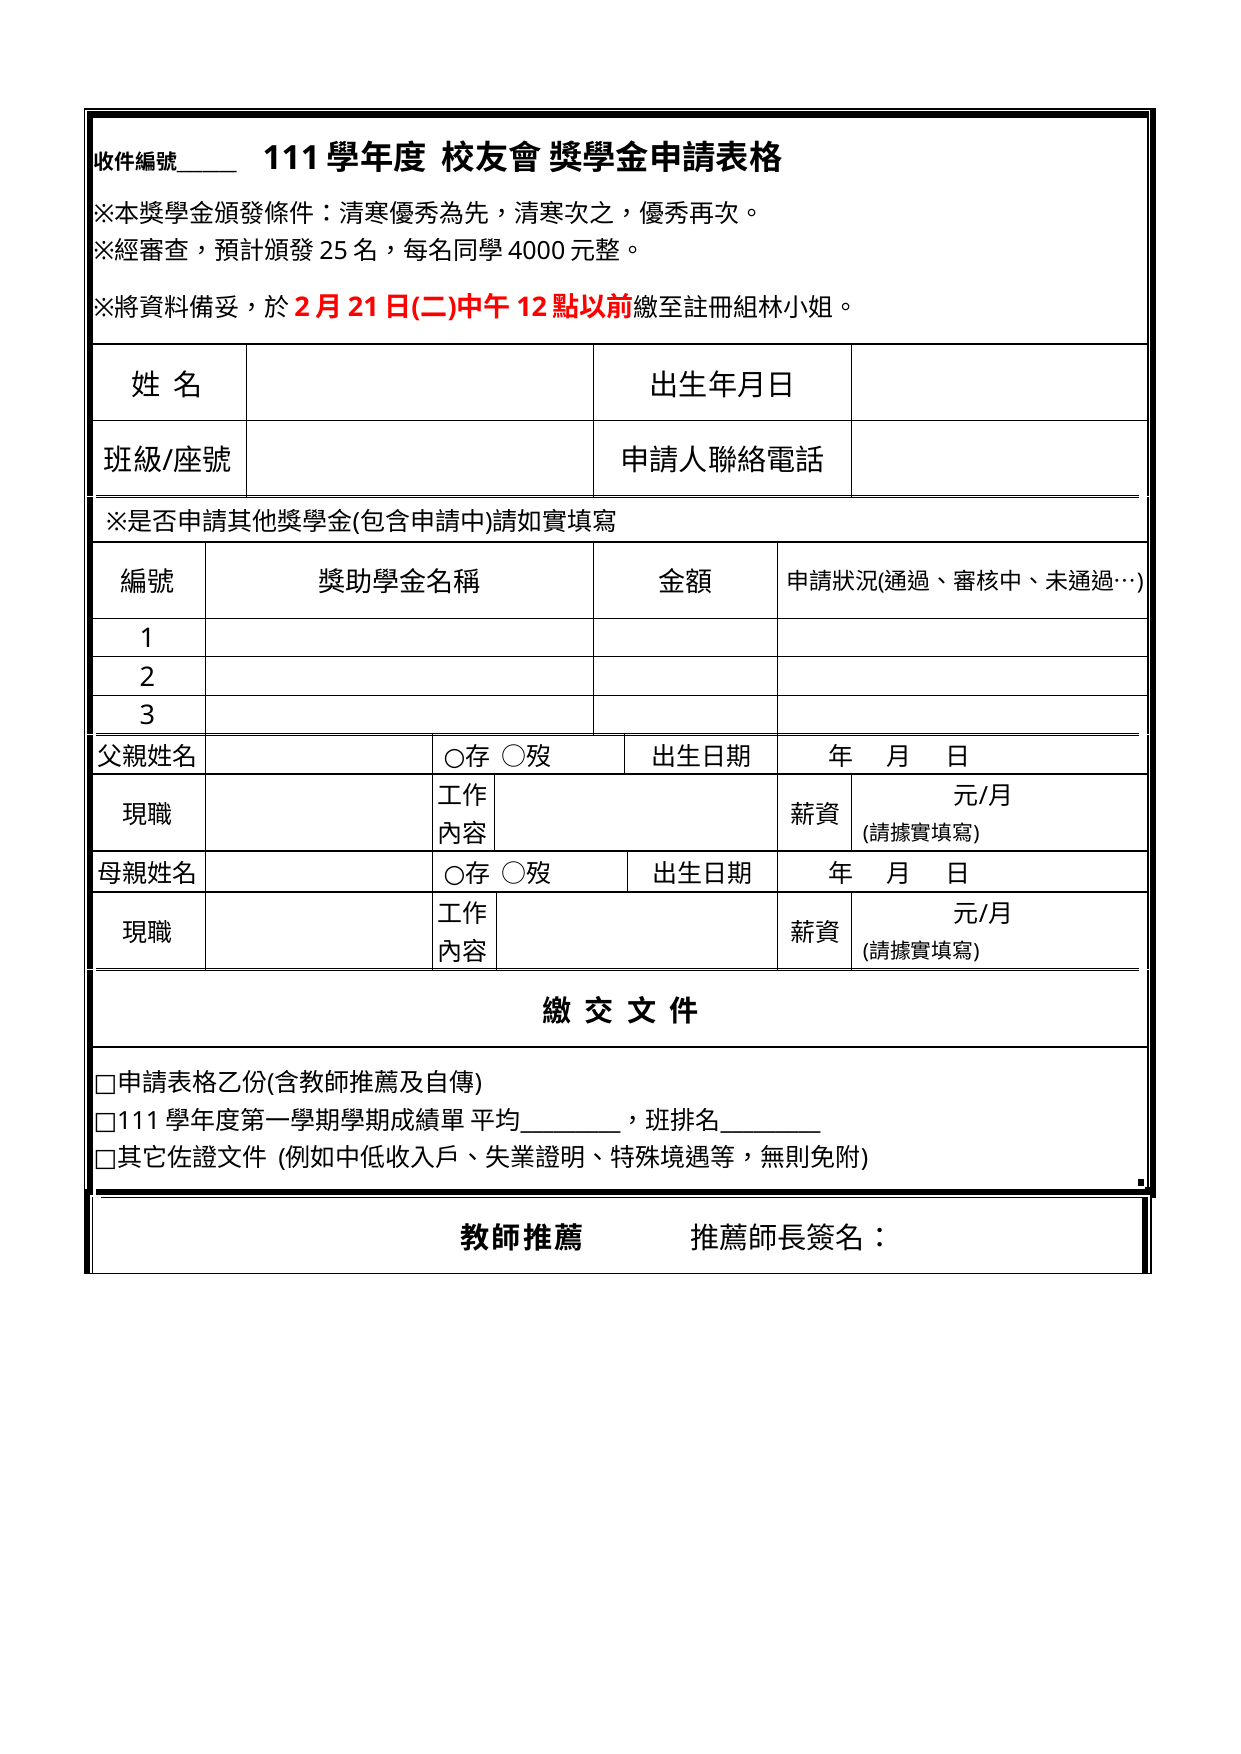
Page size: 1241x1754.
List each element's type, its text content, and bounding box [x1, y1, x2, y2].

table_cell [495, 775, 777, 850]
table_cell 金額 [594, 543, 777, 617]
table_cell 申請人聯絡電話 [594, 421, 851, 495]
table_cell 元/月 (請據實填寫) [852, 893, 1147, 968]
table_cell 母親姓名 [93, 852, 205, 891]
table_cell 年 月 日 [778, 733, 1148, 773]
table_cell 申請狀況(通過、審核中、未通過…) [778, 543, 1147, 617]
table_cell [206, 893, 432, 968]
table_cell 薪資 [778, 893, 851, 968]
table_cell [778, 696, 1147, 732]
table_cell [497, 893, 777, 968]
table_cell 現職 [93, 893, 205, 968]
table_cell 薪資 [778, 775, 851, 850]
table_cell 3 [93, 696, 205, 732]
table_cell 2 [93, 657, 205, 694]
table_cell 出生年月日 [594, 345, 851, 420]
table_cell [778, 619, 1147, 656]
table_cell ※是否申請其他獎學金(包含申請中)請如實填寫 [89, 495, 1150, 541]
table_cell 現職 [93, 775, 205, 850]
table_cell ○存 ○歿 [433, 852, 627, 891]
table_cell 工作 內容 [433, 775, 494, 850]
table_cell 元/月 (請據實填寫) [852, 775, 1147, 850]
table_cell [852, 345, 1147, 420]
table_cell [206, 619, 593, 656]
table_cell 出生日期 [628, 852, 777, 891]
table_cell 1 [93, 619, 205, 656]
table_cell 教師推薦 推薦師長簽名： [90, 1189, 1147, 1273]
table_cell [852, 421, 1147, 495]
table_cell [206, 852, 432, 891]
table_cell 編號 [93, 543, 205, 617]
table_cell [247, 345, 593, 420]
table_cell [206, 657, 593, 694]
table_cell [206, 736, 432, 773]
table_cell □申請表格乙份(含教師推薦及自傳) □111學年度第一學期學期成績單 平均_________，班排名_________ □其它佐證文件 (例如中低收入戶、失業證明、特殊境遇等，無則免附) [93, 1048, 1147, 1189]
table_header 收件編號_______ 111學年度 校友會 獎學金申請表格 ※本獎學金頒發條件：清寒優秀為先，清寒次之，優秀再次。 ※經審查，預計頒發25名，每名同學4000元整。 ※將資料備妥，於2月21日(二)中午12點以前繳至註冊組林小姐。 [93, 118, 1147, 343]
table_cell 年 月 日 [778, 852, 1147, 891]
table_cell 獎助學金名稱 [206, 543, 593, 617]
table_cell [206, 775, 432, 850]
table_cell 姓 名 [93, 345, 246, 420]
table_cell 出生日期 [625, 736, 777, 773]
table_cell [206, 696, 593, 732]
table_cell [594, 619, 777, 656]
table_cell 繳 交 文 件 [89, 968, 1150, 1046]
table_cell [594, 657, 777, 694]
table_cell 父親姓名 [93, 733, 205, 773]
table_cell 工作 內容 [433, 893, 496, 968]
table_cell [247, 421, 593, 495]
table_cell [778, 657, 1147, 694]
table_cell ○存 ○歿 [433, 736, 624, 773]
table_cell [594, 696, 777, 732]
table_cell 班級/座號 [93, 421, 246, 495]
